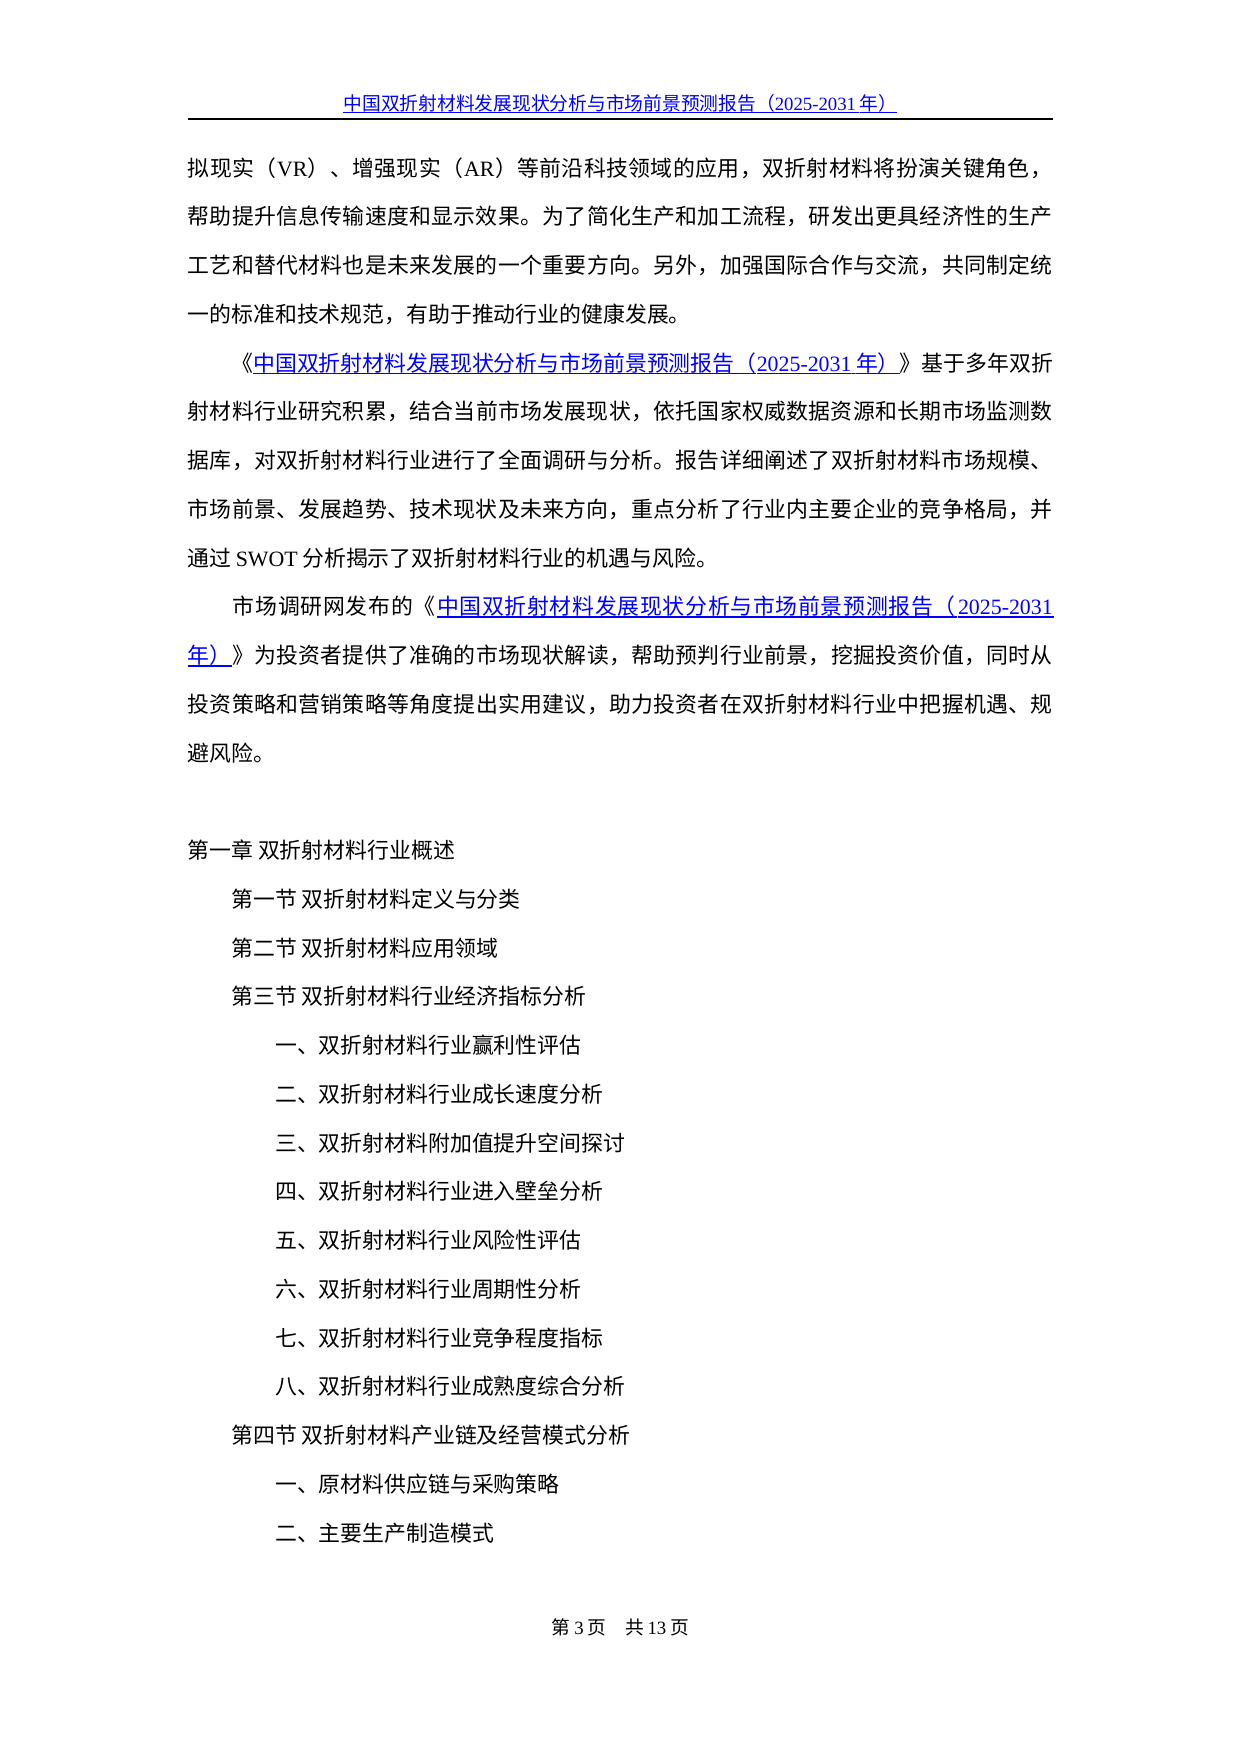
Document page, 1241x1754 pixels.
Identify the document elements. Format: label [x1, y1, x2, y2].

text [187, 150, 1053, 1548]
